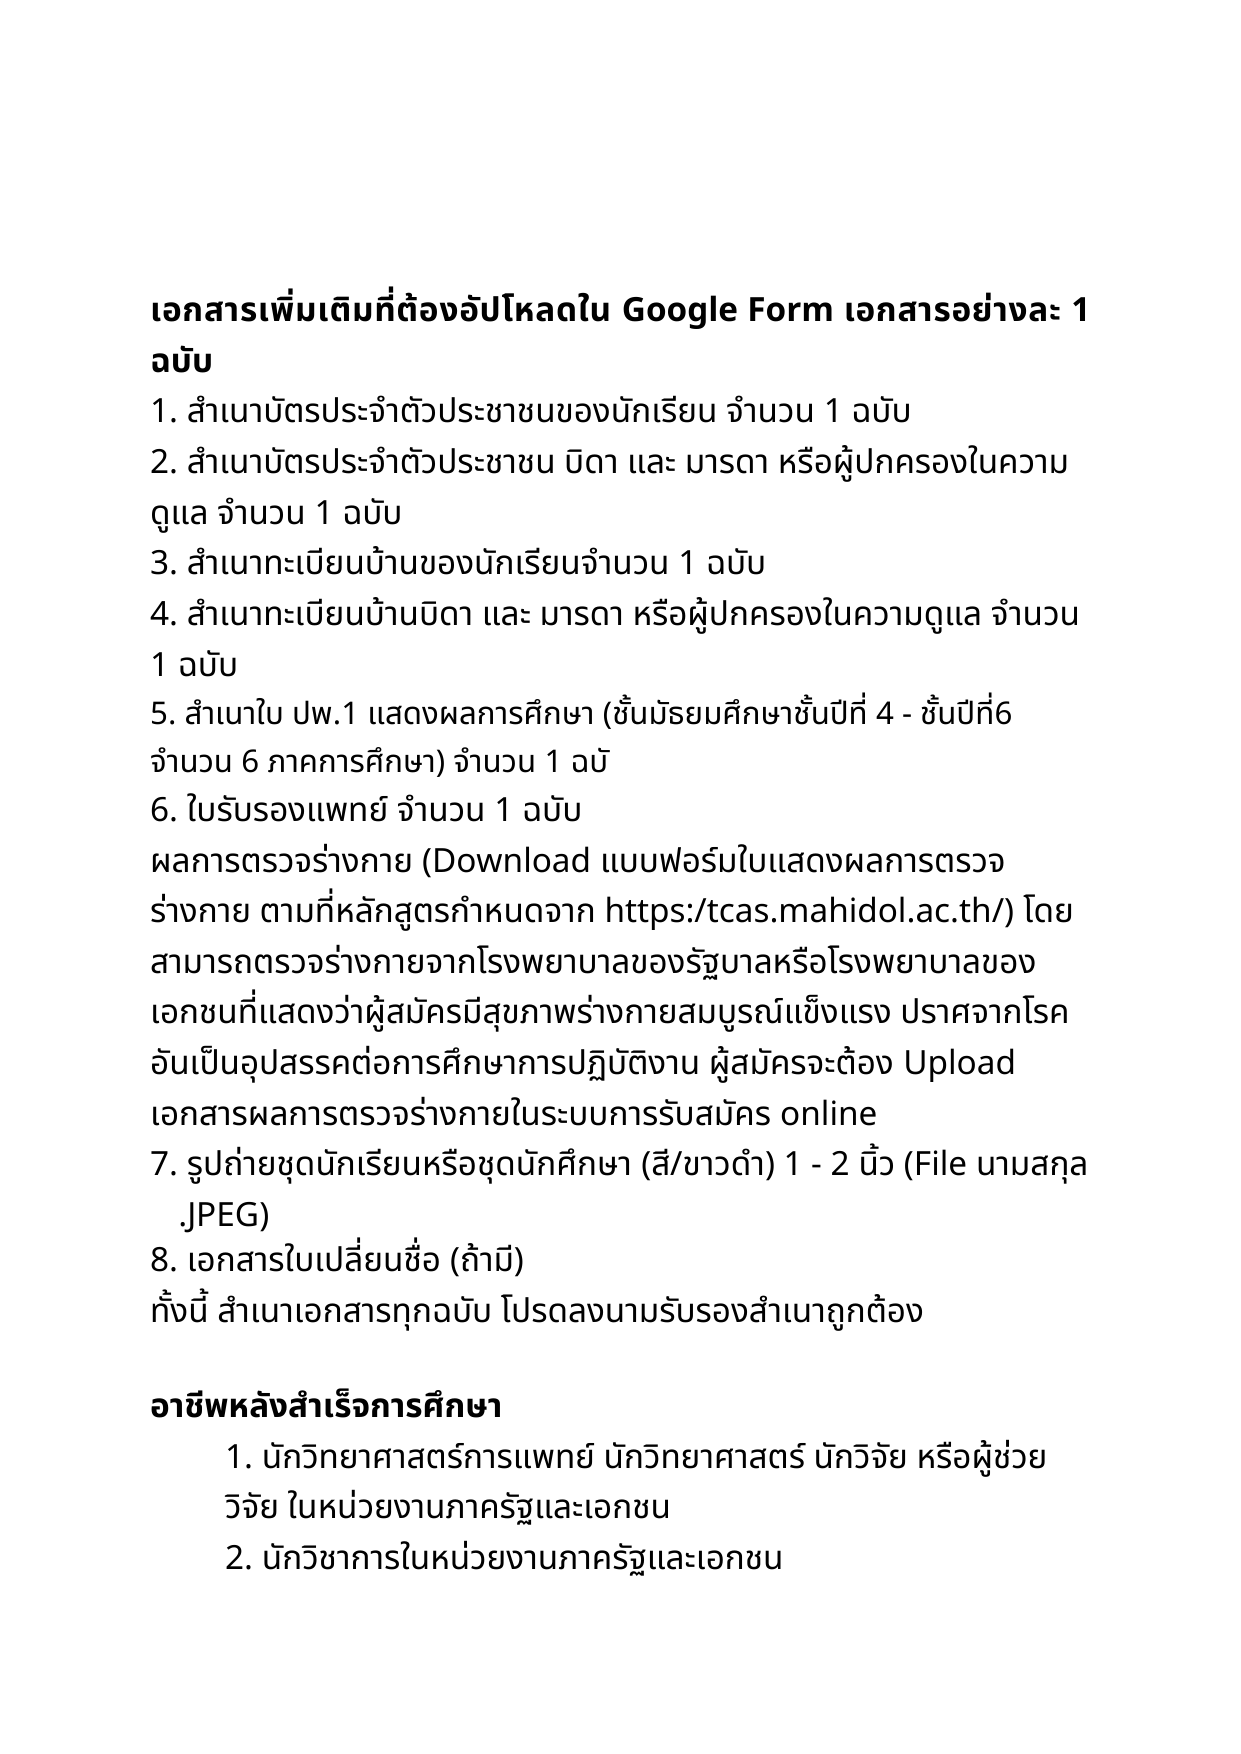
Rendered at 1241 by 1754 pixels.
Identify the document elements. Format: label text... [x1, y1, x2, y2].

text ผลการตรวจร่างกาย (Download แบบฟอร์มใบแสดงผลการตรวจร่างกาย ตามที่หลักสูตรกำหนดจาก https:/tcas.mahidol.ac.th/) โดยสามารถตรวจร่างกายจากโรงพยาบาลของรัฐบาลหรือโรงพยาบาลของเอกชนที่แสดงว่าผู้สมัครมีสุขภาพร่างกายสมบูรณ์แข็งแรง ปราศจากโรคอันเป็นอุปสรรคต่อการศึกษาการปฏิบัติงาน ผู้สมัครจะต้อง Upload เอกสารผลการตรวจร่างกายในระบบการรับสมัคร online [150, 837, 1090, 1140]
list 7. รูปถ่ายชุดนักเรียนหรือชุดนักศึกษา (สี/ขาวดํา) 1 - 2 นิ้ว (File นามสกุล .JPEG) [150, 1140, 1090, 1236]
list 2. สําเนาบัตรประจําตัวประชาชน บิดา และ มารดา หรือผู้ปกครองในความดูแล จำนวน 1 ฉบับ [150, 438, 1090, 539]
list 1. สําเนาบัตรประจําตัวประชาชนของนักเรียน จำนวน 1 ฉบับ [150, 387, 1090, 438]
list 6. ใบรับรองแพทย์ จำนวน 1 ฉบับ [150, 786, 1090, 837]
text 1. นักวิทยาศาสตร์การแพทย์ นักวิทยาศาสตร์ นักวิจัย หรือผู้ช่วยวิจัย ในหน่วยงานภาครัฐและเอกชน [225, 1433, 1090, 1534]
text 8. เอกสารใบเปลี่ยนชื่อ (ถ้ามี) [150, 1236, 1090, 1287]
list 5. สําเนาใบ ปพ.1 แสดงผลการศึกษา (ชั้นมัธยมศึกษาชั้นปีที่ 4 - ชั้นปีที่6 จำนวน 6 ภาคการศึกษา) จำนวน 1 ฉบั [150, 691, 1090, 786]
list 4. สําเนาทะเบียนบ้านบิดา และ มารดา หรือผู้ปกครองในความดูแล จำนวน 1 ฉบับ [150, 590, 1090, 691]
text ทั้งนี้ สำเนาเอกสารทุกฉบับ โปรดลงนามรับรองสำเนาถูกต้อง [150, 1287, 1090, 1337]
text อาชีพหลังสำเร็จการศึกษา [150, 1382, 1090, 1433]
text เอกสารเพิ่มเติมที่ต้องอัปโหลดใน Google Form เอกสารอย่างละ 1 ฉบับ [150, 286, 1090, 387]
text 2. นักวิชาการในหน่วยงานภาครัฐและเอกชน [225, 1534, 1090, 1584]
list 3. สําเนาทะเบียนบ้านของนักเรียนจำนวน 1 ฉบับ [150, 539, 1090, 590]
